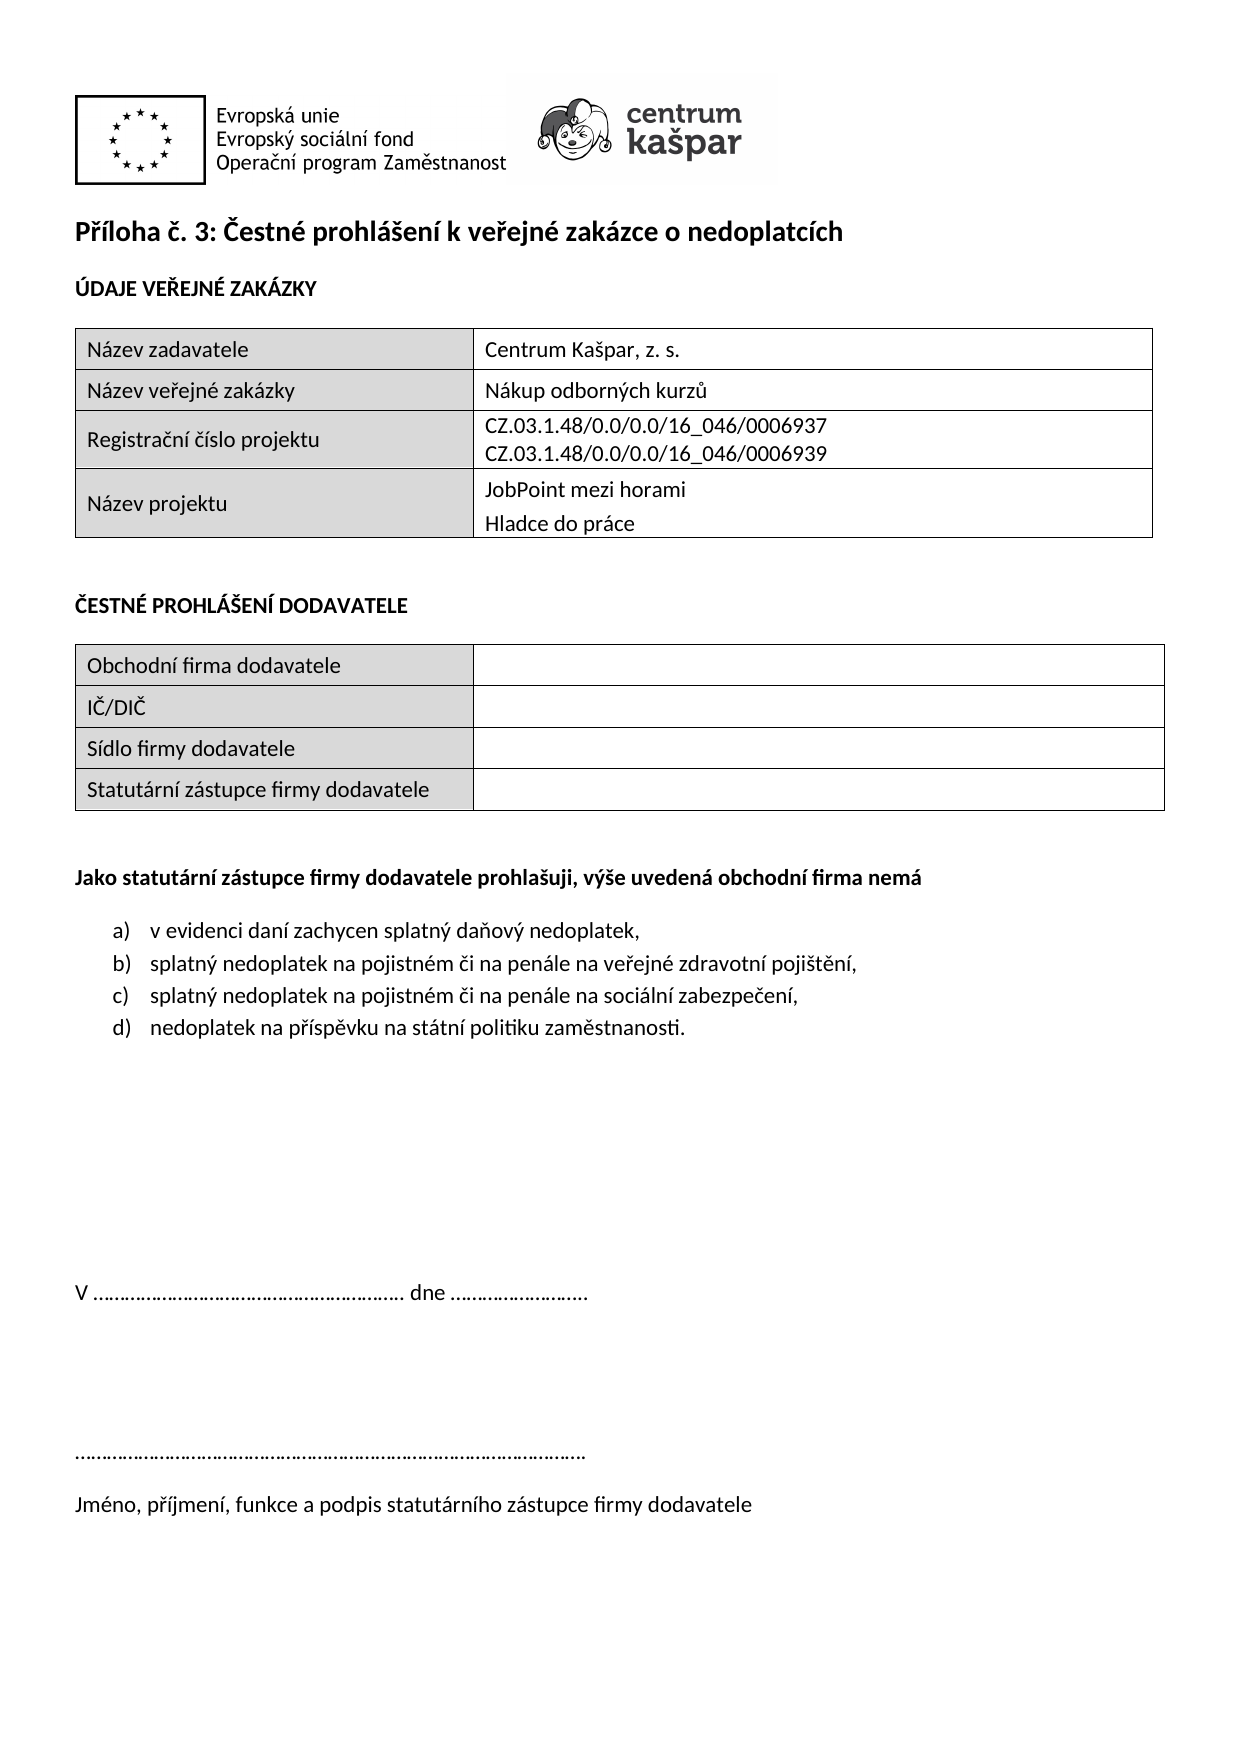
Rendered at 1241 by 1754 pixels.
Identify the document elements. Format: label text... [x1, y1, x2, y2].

table_cell JobPoint mezi horami Hladce do práce [474, 469, 1152, 537]
text Jako statutární zástupce firmy dodavatele prohlašuji, výše uvedená obchodní firma nemá [75, 863, 1165, 892]
table_cell [474, 769, 1164, 809]
table_header Obchodní firma dodavatele [76, 645, 473, 685]
table_cell Název projektu [76, 469, 473, 537]
table_header Název zadavatele [76, 329, 473, 369]
table_cell Název veřejné zakázky [76, 370, 473, 410]
table_cell Registrační číslo projektu [76, 411, 473, 467]
table_cell [474, 686, 1164, 727]
picture [75, 73, 779, 185]
table_cell Statutární zástupce firmy dodavatele [76, 769, 473, 809]
list splatný nedoplatek na pojistném či na penále na veřejné zdravotní pojištění, [112, 949, 1165, 977]
table_cell Sídlo firmy dodavatele [76, 728, 473, 768]
table_cell IČ/DIČ [76, 686, 473, 727]
text ……………………………………………………………………………………. [75, 1437, 1165, 1465]
table_header Centrum Kašpar, z. s. [474, 329, 1152, 369]
text ČESTNÉ PROHLÁŠENÍ DODAVATELE [75, 591, 1165, 619]
table_cell CZ.03.1.48/0.0/0.0/16_046/0006937 CZ.03.1.48/0.0/0.0/16_046/0006939 [474, 411, 1152, 467]
table_cell [474, 728, 1164, 768]
text Příloha č. 3: Čestné prohlášení k veřejné zakázce o nedoplatcích [75, 213, 1165, 248]
table_cell Nákup odborných kurzů [474, 370, 1152, 410]
text Jméno, příjmení, funkce a podpis statutárního zástupce firmy dodavatele [75, 1490, 1165, 1518]
text ÚDAJE VEŘEJNÉ ZAKÁZKY [75, 274, 1165, 303]
list nedoplatek na příspěvku na státní politiku zaměstnanosti. [112, 1013, 1165, 1041]
list v evidenci daní zachycen splatný daňový nedoplatek, [112, 917, 1165, 944]
text V ………………………………………………….. dne …………………….. [75, 1278, 1165, 1306]
list splatný nedoplatek na pojistném či na penále na sociální zabezpečení, [112, 981, 1165, 1009]
table_header [474, 645, 1164, 685]
